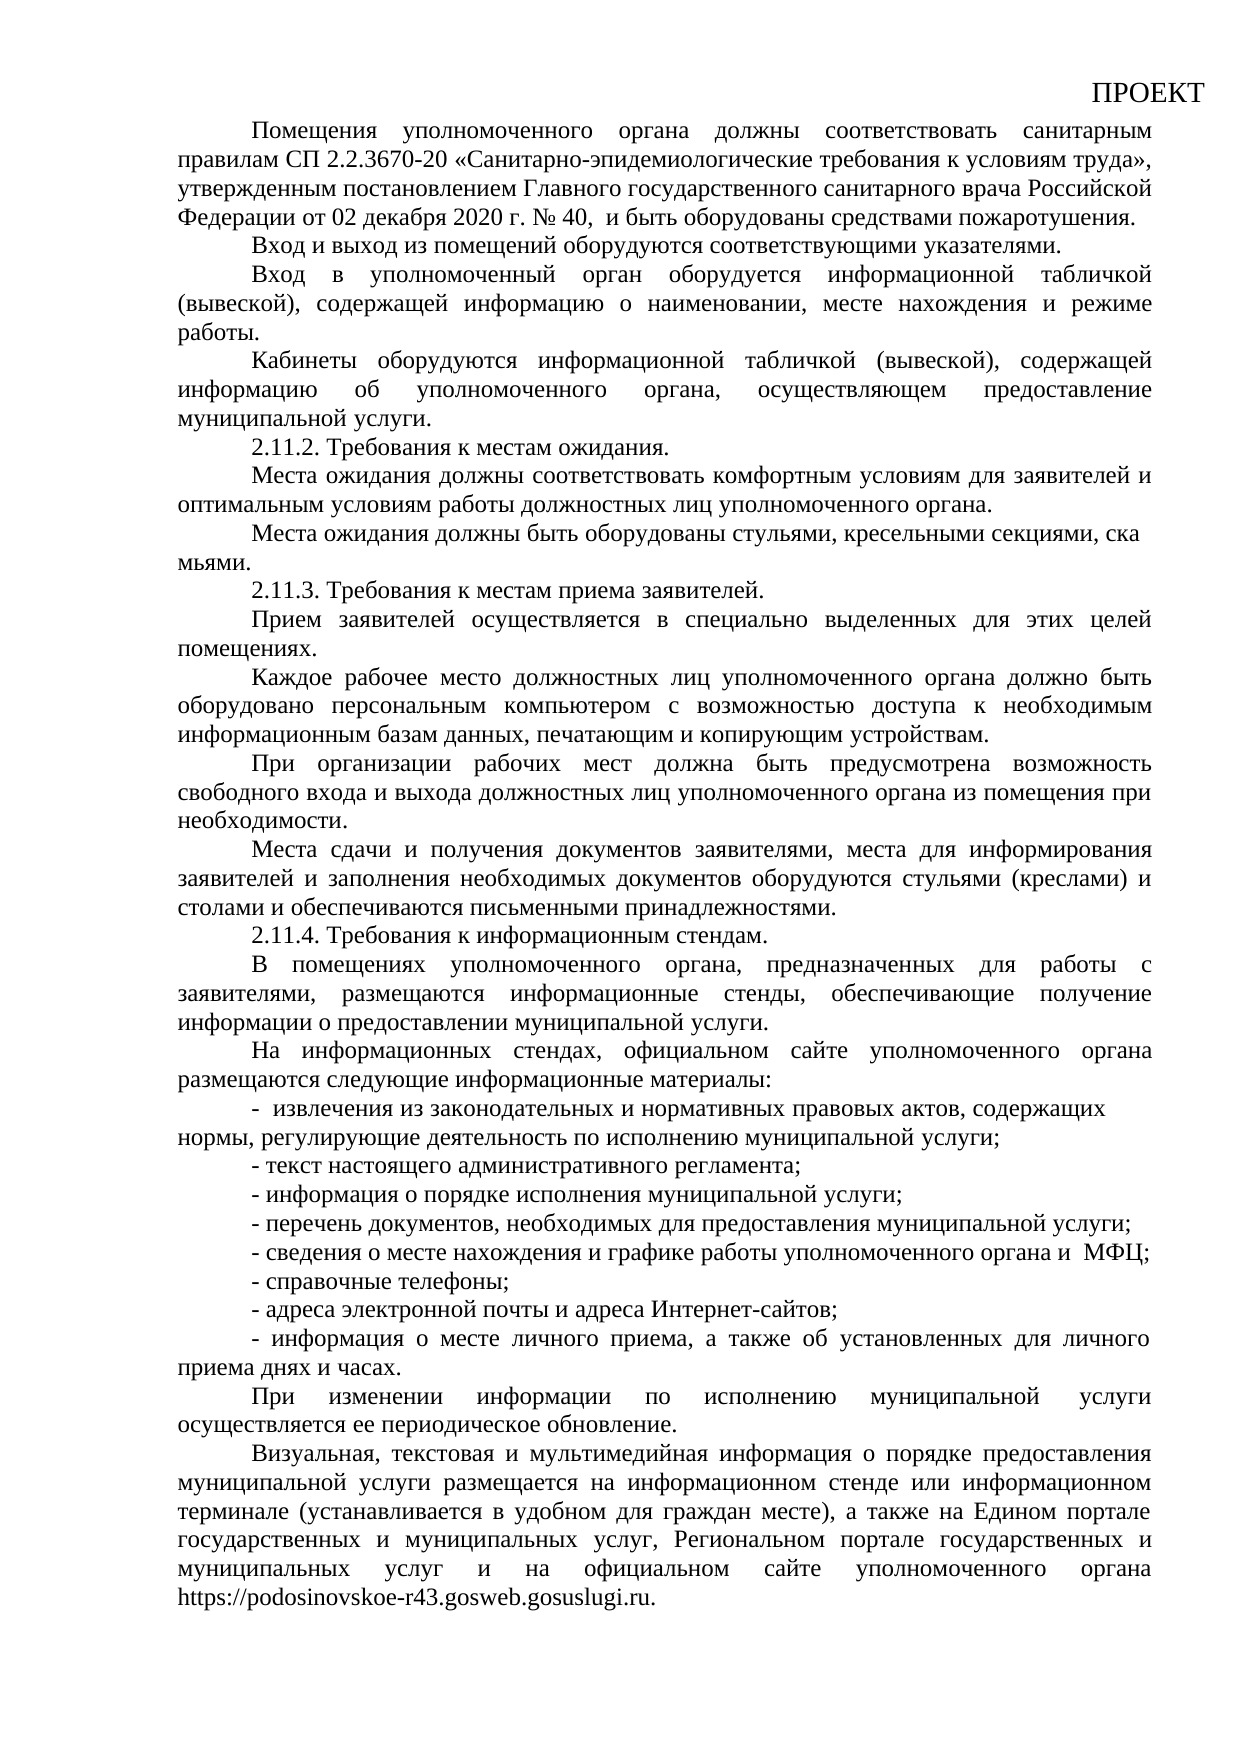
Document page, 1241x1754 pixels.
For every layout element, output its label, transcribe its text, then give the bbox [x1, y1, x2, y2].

list Требования к информационным стендам. [251, 921, 1205, 949]
list извлечения из законодательных и нормативных правовых актов, содержащих нормы, регулирующие деятельность по исполнению муниципальной услуги; [177, 1093, 1152, 1151]
text Помещения уполномоченного органа должны соответствовать санитарным правилам СП 2.2.3670-20 «Санитарно-эпидемиологические требования к условиям труда», утвержденным постановлением Главного государственного санитарного врача Российской Федерации от 02 декабря 2020 г. № 40, и быть оборудованы средствами пожаротушения. [177, 115, 1152, 230]
list информация о месте личного приема, а также об установленных для личного приема днях и часах. [177, 1323, 1152, 1381]
list текст настоящего административного регламента; [251, 1151, 1205, 1179]
text Каждое рабочее место должностных лиц уполномоченного органа должно быть оборудовано персональным компьютером с возможностью доступа к необходимым информационным базам данных, печатающим и копирующим устройствам. [177, 662, 1152, 748]
text Вход и выход из помещений оборудуются соответствующими указателями. [251, 231, 1205, 259]
list перечень документов, необходимых для предоставления муниципальной услуги; [251, 1208, 1205, 1237]
text Вход в уполномоченный орган оборудуется информационной табличкой (вывеской), содержащей информацию о наименовании, месте нахождения и режиме работы. [177, 259, 1152, 346]
text Места ожидания должны быть оборудованы стульями, кресельными секциями, ска мьями. [177, 518, 1141, 576]
list сведения о месте нахождения и графике работы уполномоченного органа и МФЦ; [251, 1237, 1205, 1266]
text При изменении информации по исполнению муниципальной услуги осуществляется ее периодическое обновление. [177, 1381, 1152, 1438]
text Кабинеты оборудуются информационной табличкой (вывеской), содержащей информацию об уполномоченного органа, осуществляющем предоставление муниципальной услуги. [177, 346, 1152, 432]
text Прием заявителей осуществляется в специально выделенных для этих целей помещениях. [177, 604, 1152, 662]
text На информационных стендах, официальном сайте уполномоченного органа размещаются следующие информационные материалы: [177, 1036, 1152, 1093]
text При организации рабочих мест должна быть предусмотрена возможность свободного входа и выхода должностных лиц уполномоченного органа из помещения при необходимости. [177, 748, 1152, 834]
list информация о порядке исполнения муниципальной услуги; [251, 1179, 1205, 1208]
text Визуальная, текстовая и мультимедийная информация о порядке предоставления муниципальной услуги размещается на информационном стенде или информационном терминале (устанавливается в удобном для граждан месте), а также на Едином портале государственных и муниципальных услуг, Региональном портале государственных и муниципальных услуг и на официальном сайте уполномоченного органа https://podosinovskoe-r43.gosweb.gosuslugi.ru. [177, 1438, 1152, 1611]
list справочные телефоны; [251, 1266, 1205, 1294]
list Требования к местам ожидания. [251, 432, 1205, 461]
text Места ожидания должны соответствовать комфортным условиям для заявителей и оптимальным условиям работы должностных лиц уполномоченного органа. [177, 461, 1152, 518]
list адреса электронной почты и адреса Интернет-сайтов; [251, 1294, 1205, 1323]
text В помещениях уполномоченного органа, предназначенных для работы с заявителями, размещаются информационные стенды, обеспечивающие получение информации о предоставлении муниципальной услуги. [177, 949, 1152, 1036]
text Места сдачи и получения документов заявителями, места для информирования заявителей и заполнения необходимых документов оборудуются стульями (креслами) и столами и обеспечиваются письменными принадлежностями. [177, 834, 1152, 921]
list Требования к местам приема заявителей. [251, 576, 1205, 604]
